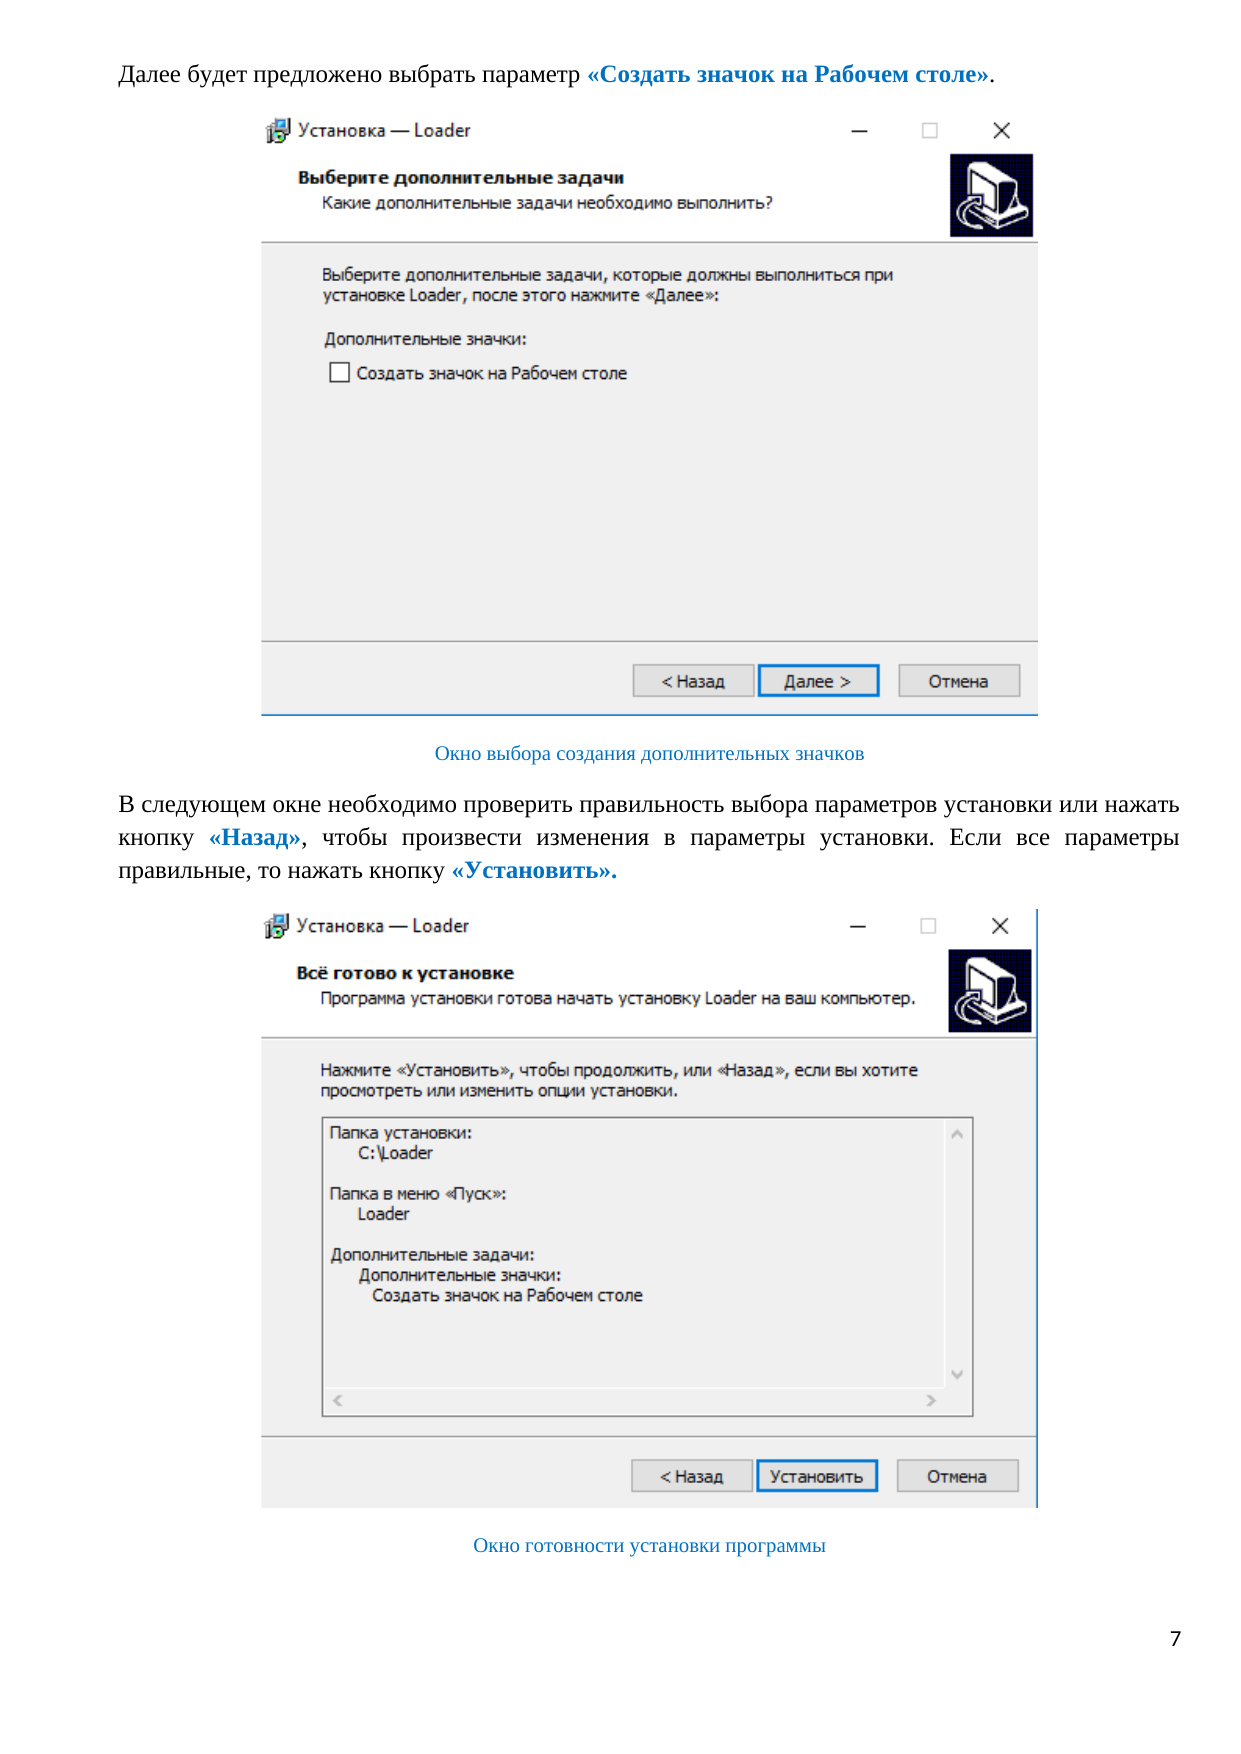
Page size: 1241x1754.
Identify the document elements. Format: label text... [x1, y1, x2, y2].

text Окно готовности установки программы [118, 1533, 1181, 1557]
text Далее будет предложено выбрать параметр «Создать значок на Рабочем столе». [118, 59, 1181, 88]
picture [261, 112, 1038, 716]
text Окно выбора создания дополнительных значков [118, 741, 1181, 765]
picture [261, 909, 1038, 1508]
text В следующем окне необходимо проверить правильность выбора параметров установки или нажать кнопку «Назад», чтобы произвести изменения в параметры установки. Если все параметры правильные, то нажать кнопку «Установить». [118, 789, 1181, 884]
